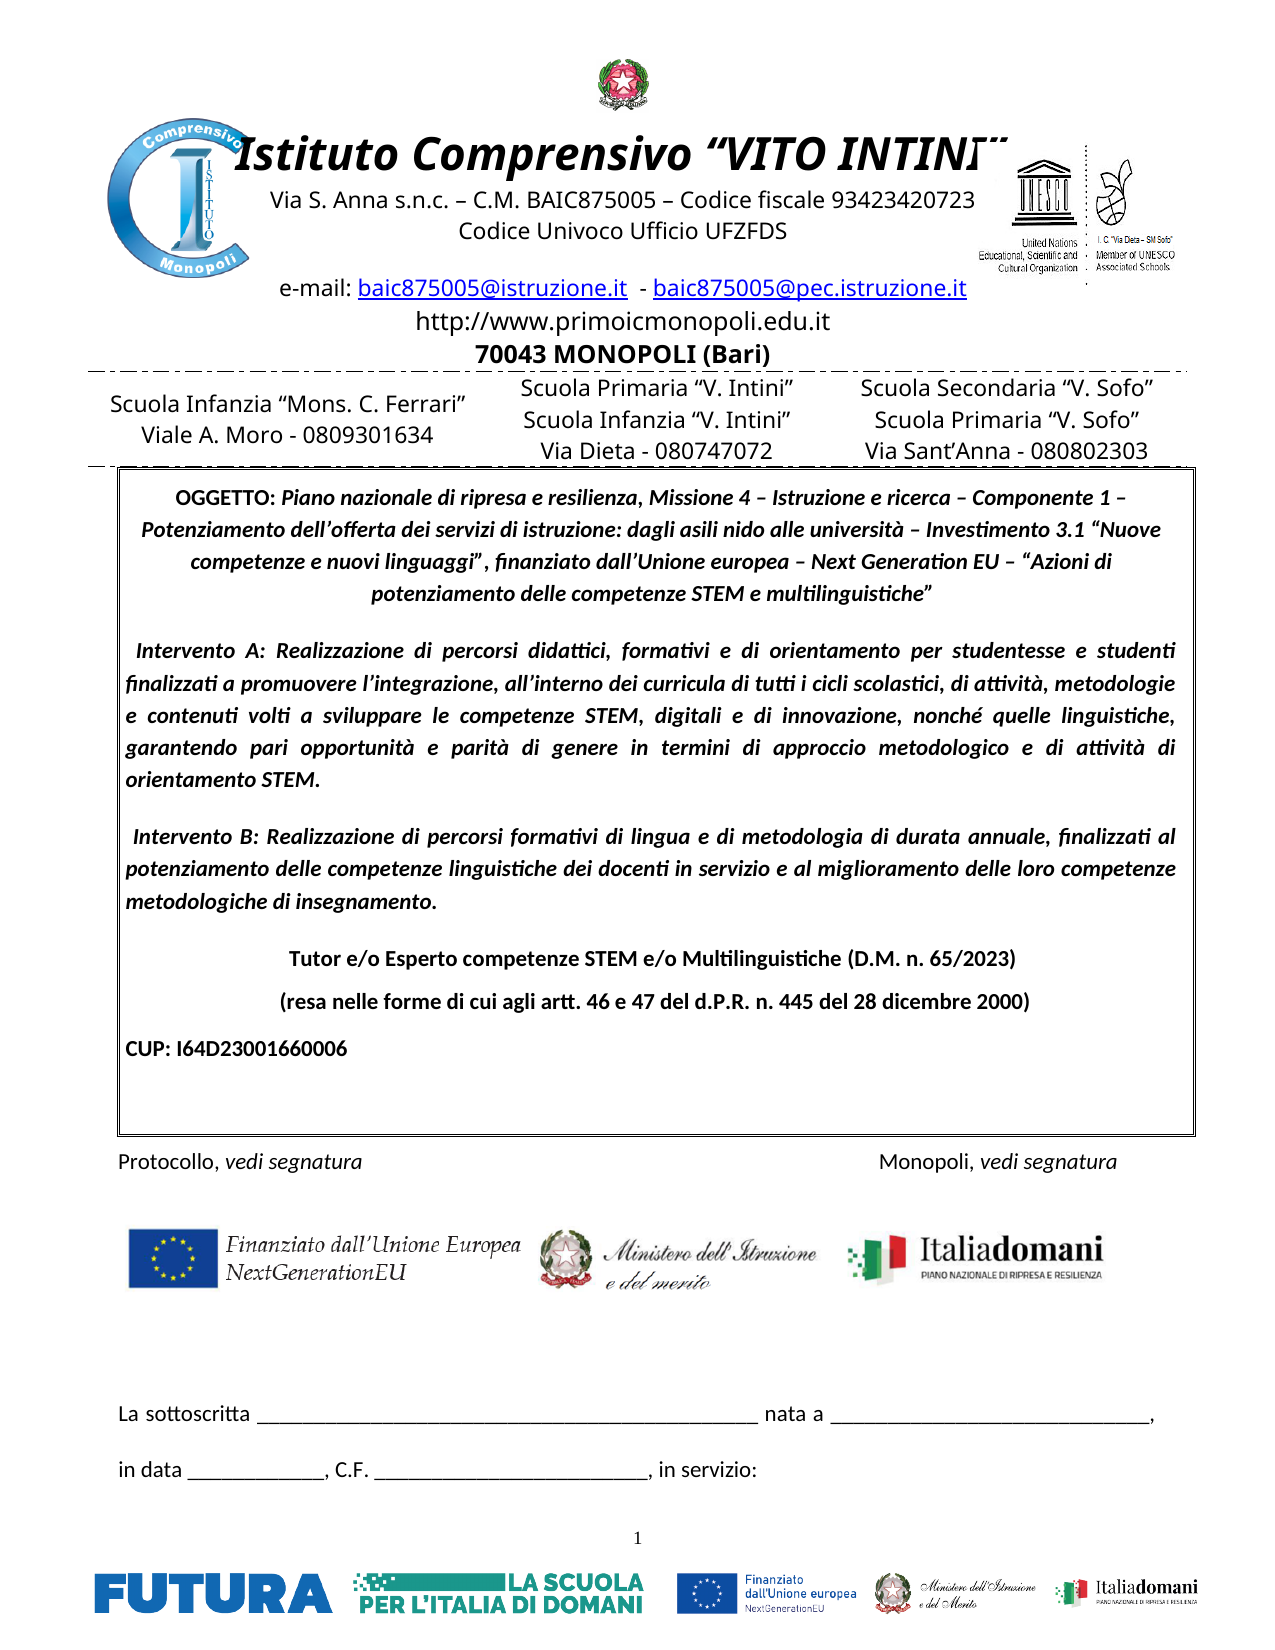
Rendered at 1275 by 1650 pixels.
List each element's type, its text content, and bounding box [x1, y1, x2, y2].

table_header OGGETTO: Piano nazionale di ripresa e resilienza, Missione 4 – Istruzione e ricerca – Componente 1 – Potenziamento dell’offerta dei servizi di istruzione: dagli asili nido alle università – Investimento 3.1 “Nuove competenze e nuovi linguaggi”, finanziato dall’Unione europea – Next Generation EU – “Azioni di potenziamento delle competenze STEM e multilinguistiche” Intervento A: Realizzazione di percorsi didattici, formativi e di orientamento per studentesse e studenti finalizzati a promuovere l’integrazione, all’interno dei curricula di tutti i cicli scolastici, di attività, metodologie e contenuti volti a sviluppare le competenze STEM, digitali e di innovazione, nonché quelle linguistiche, garantendo pari opportunità e parità di genere in termini di approccio metodologico e di attività di orientamento STEM. Intervento B: Realizzazione di percorsi formativi di lingua e di metodologia di durata annuale, finalizzati al potenziamento delle competenze linguistiche dei docenti in servizio e al miglioramento delle loro competenze metodologiche di insegnamento. Tutor e/o Esperto competenze STEM e/o Multilinguistiche (D.M. n. 65/2023) (resa nelle forme di cui agli artt. 46 e 47 del d.P.R. n. 445 del 28 dicembre 2000) CUP: I64D23001660006 [120, 470, 1193, 1134]
table_cell Scuola Infanzia “Mons. C. Ferrari” Viale A. Moro - 0809301634 [88, 371, 487, 466]
table_cell Scuola Secondaria “V. Sofo” Scuola Primaria “V. Sofo” Via Sant’Anna - 080802303 [827, 371, 1187, 466]
picture [92, 1570, 1200, 1617]
picture [596, 59, 650, 113]
picture [977, 142, 1182, 288]
table_cell Scuola Primaria “V. Intini” Scuola Infanzia “V. Intini” Via Dieta - 080747072 [487, 371, 827, 466]
picture [117, 1199, 1120, 1318]
table_header Istituto Comprensivo “VITO INTINI” Via S. Anna s.n.c. – C.M. BAIC875005 – Codice fiscale 93423420723 Codice Univoco Ufficio UFZFDS e-mail: baic875005@istruzione.it - baic875005@pec.istruzione.it http://www.primoicmonopoli.edu.it 70043 MONOPOLI (Bari) [268, 59, 977, 371]
picture [107, 118, 250, 278]
text Protocollo, vedi segnatura Monopoli, vedi segnatura [118, 1147, 1157, 1175]
text La sottoscritta ____________________________________________ nata a ____________________________, in data ____________, C.F. ________________________, in servizio: [118, 1399, 1157, 1483]
table_header [977, 59, 1187, 371]
table_header [88, 59, 268, 371]
